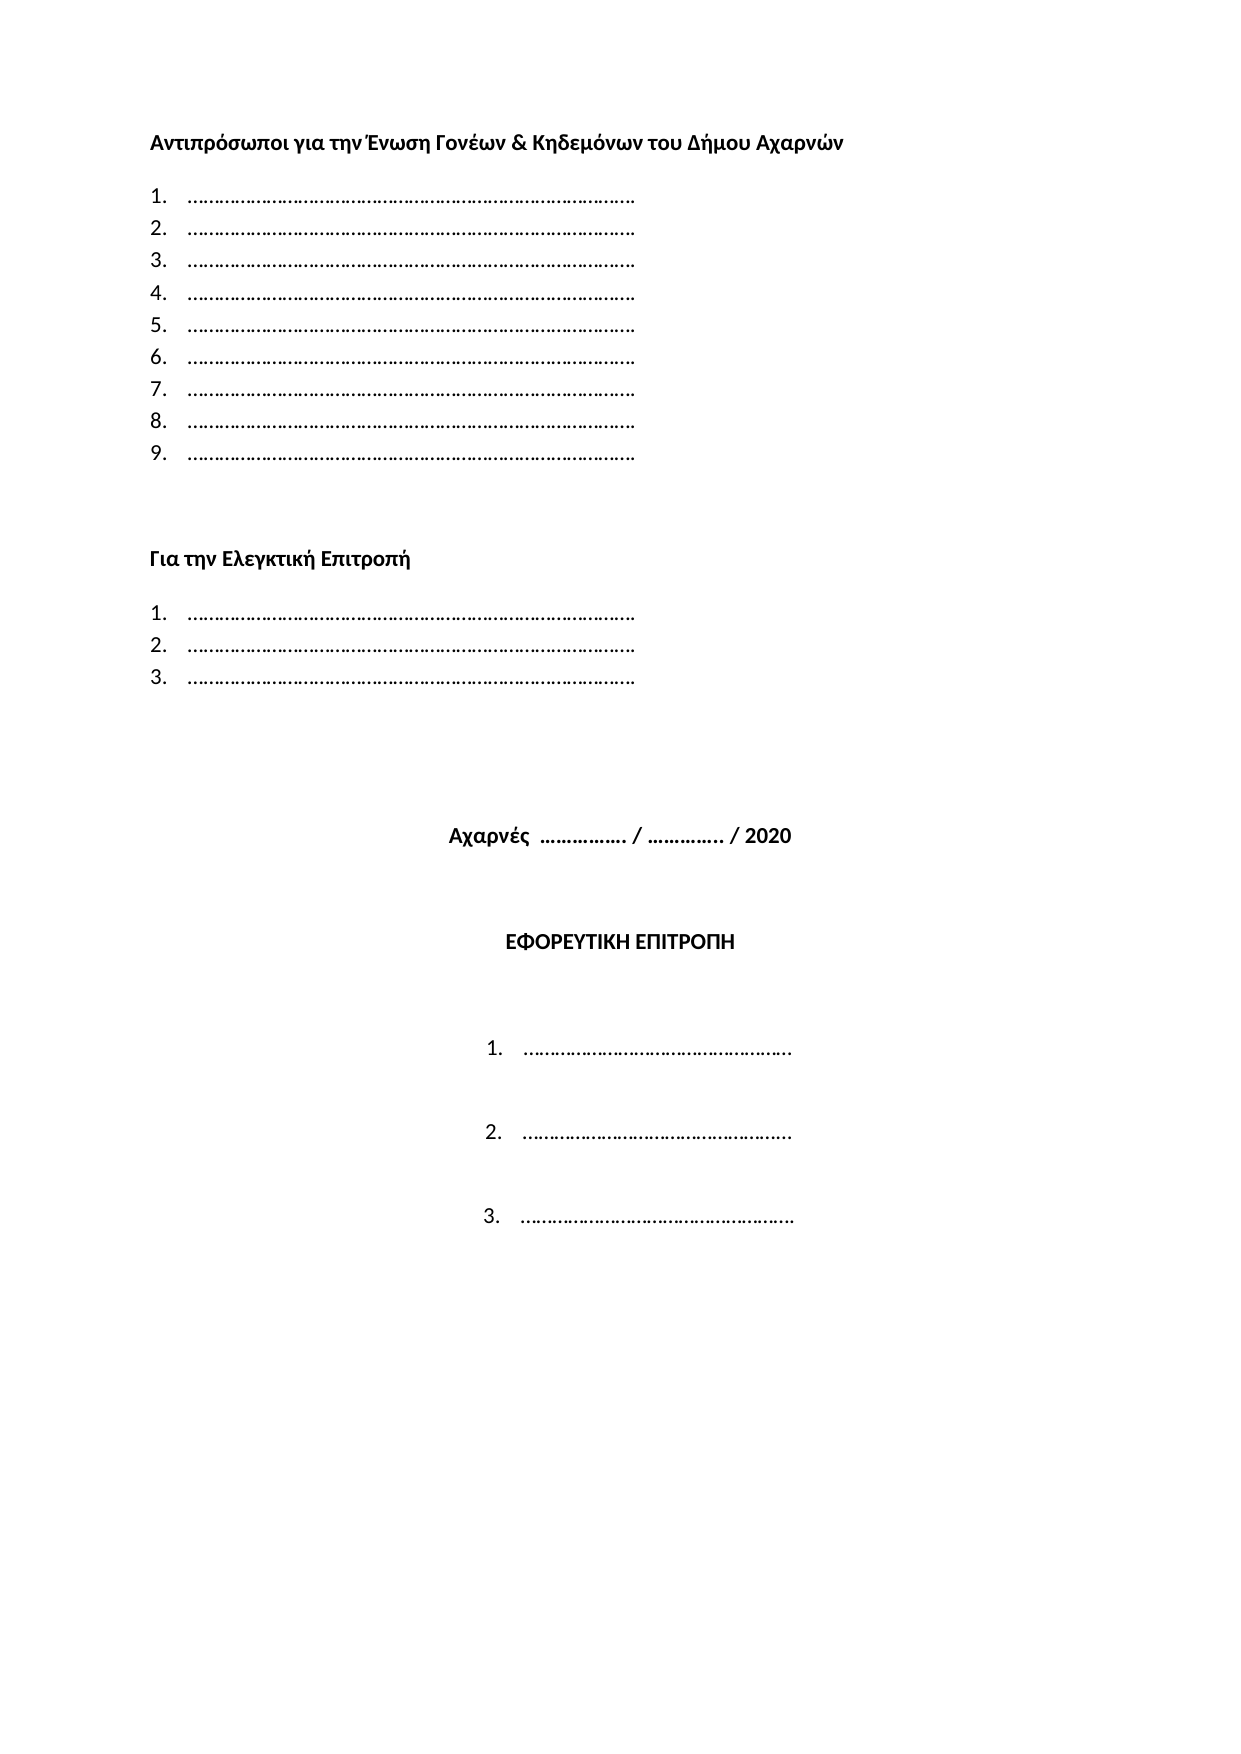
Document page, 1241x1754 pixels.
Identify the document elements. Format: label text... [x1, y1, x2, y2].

list …………………………………………………………………………. [150, 278, 1165, 306]
text Αχαρνές ……………. / ………….. / 2020 [75, 821, 1165, 849]
list …………………………………………………………………………. [150, 245, 1165, 273]
list …………………………………………………………………………. [150, 598, 1165, 626]
list …………………………………………………………………………. [150, 438, 1165, 467]
list …………………………………………… [112, 1033, 1165, 1061]
list …………………………………………………………………………. [150, 406, 1165, 434]
text ΕΦΟΡΕΥΤΙΚΗ ΕΠΙΤΡΟΠΗ [75, 927, 1165, 955]
text Για την Ελεγκτική Επιτροπή [75, 544, 1165, 573]
list …………………………………………………………………………. [150, 662, 1165, 690]
list …………………………………………………………………………. [150, 310, 1165, 338]
list …………………………………………………………………………. [150, 213, 1165, 241]
text Αντιπρόσωποι για την Ένωση Γονέων & Κηδεμόνων του Δήμου Αχαρνών [75, 128, 1165, 156]
list …………………………………………………………………………. [150, 342, 1165, 370]
list ……………………………………………. [112, 1201, 1165, 1229]
list …………………………………………... [112, 1117, 1165, 1145]
list …………………………………………………………………………. [150, 630, 1165, 658]
list …………………………………………………………………………. [150, 181, 1165, 209]
list …………………………………………………………………………. [150, 374, 1165, 402]
